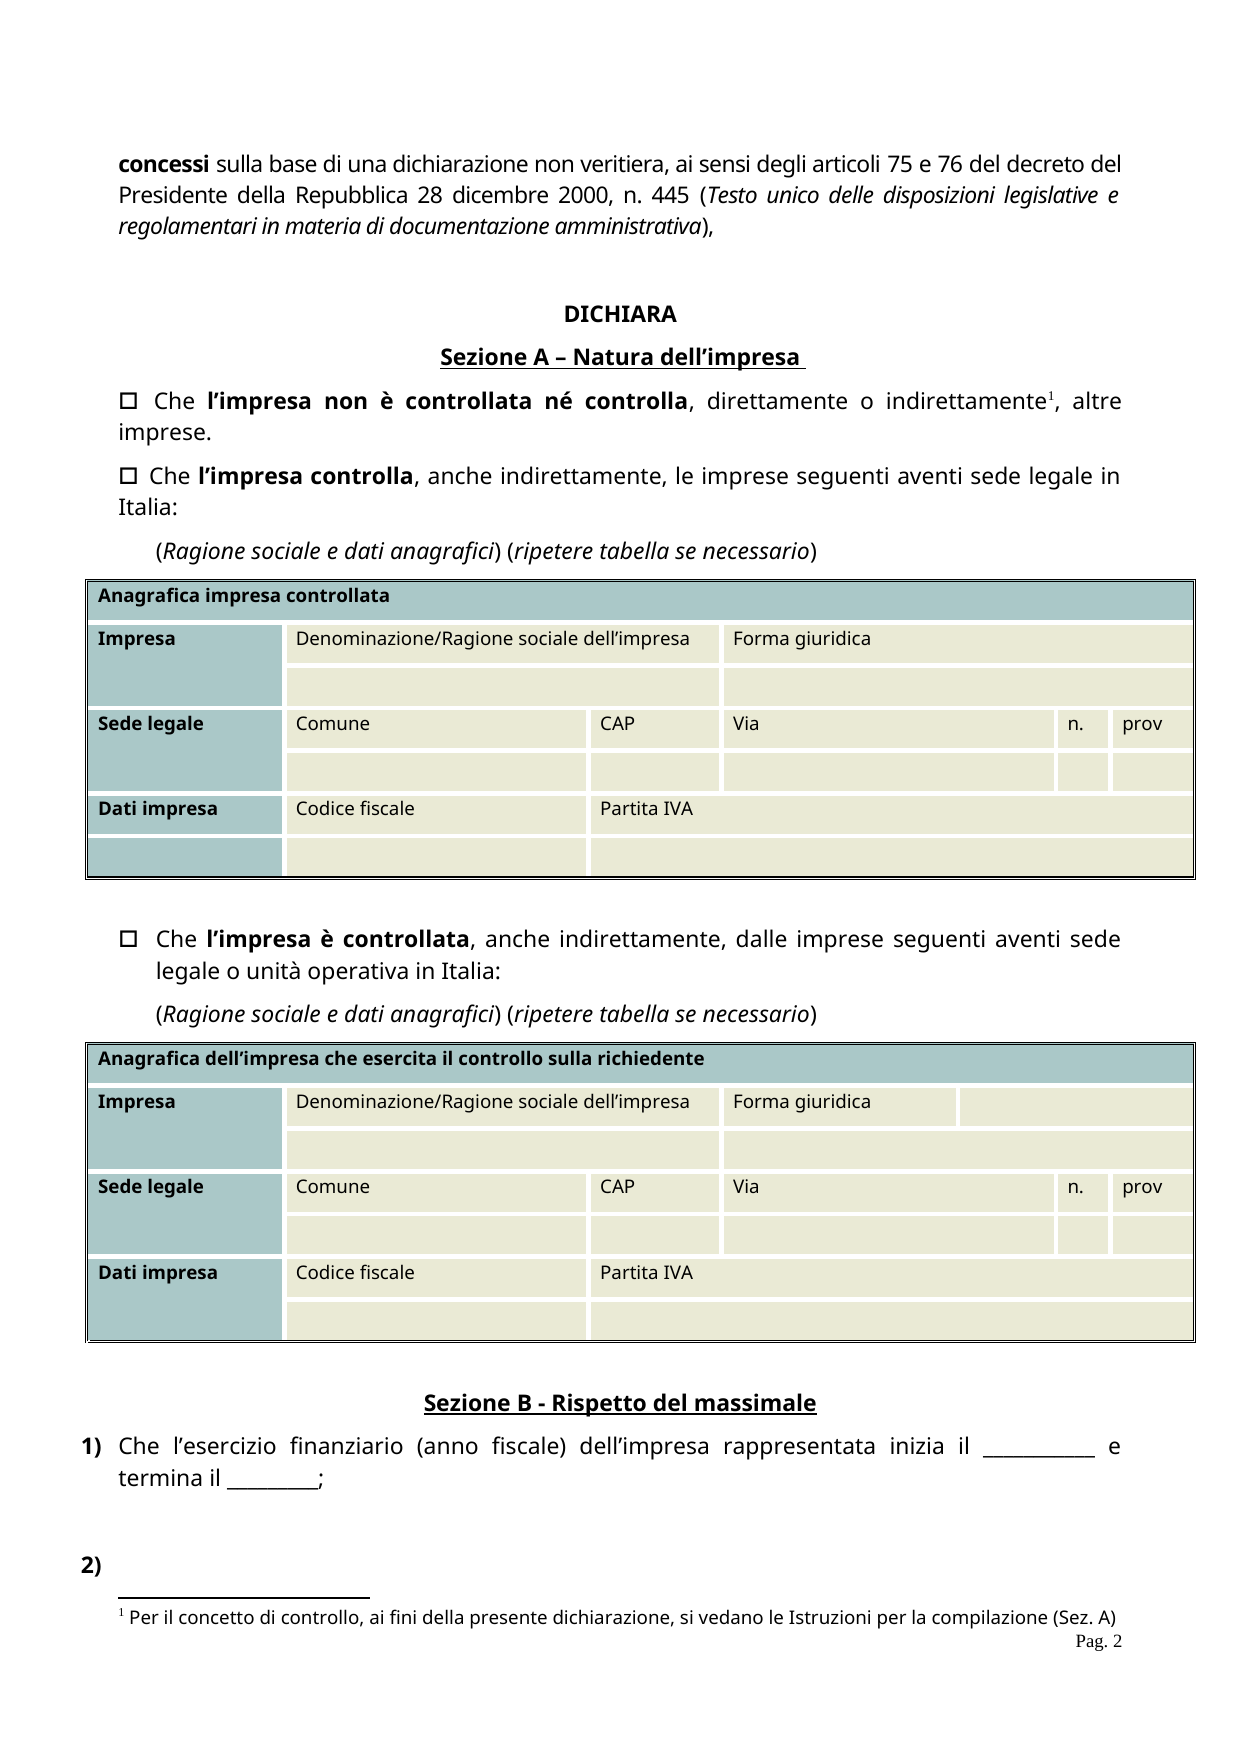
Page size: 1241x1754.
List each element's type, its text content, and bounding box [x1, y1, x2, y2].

text Sezione B - Rispetto del massimale [118, 1387, 1122, 1418]
text (Ragione sociale e dati anagrafici) (ripetere tabella se necessario) [156, 535, 1122, 566]
table_cell n. [1058, 710, 1108, 748]
table_cell [88, 838, 282, 876]
table_cell [724, 668, 1193, 706]
list Che l’esercizio finanziario (anno fiscale) dell’impresa rappresentata inizia il ___________ e termina il _________; [81, 1430, 1122, 1493]
table_cell prov [1113, 710, 1193, 748]
table_cell Forma giuridica [724, 625, 1193, 663]
table_cell [591, 1216, 719, 1254]
table_cell [724, 1131, 1193, 1169]
table_cell [1058, 1216, 1108, 1254]
table_cell CAP [591, 710, 719, 748]
table_cell [287, 1302, 586, 1340]
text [118, 148, 1122, 241]
text Che l’impresa controlla, anche indirettamente, le imprese seguenti aventi sede legale in Italia: [118, 460, 1122, 523]
list Che l’impresa è controllata, anche indirettamente, dalle imprese seguenti aventi sede legale o unità operativa in Italia: [118, 923, 1122, 986]
table_header Anagrafica dell’impresa che esercita il controllo sulla richiedente [88, 1045, 1193, 1083]
table_cell CAP [591, 1174, 719, 1212]
table_cell Partita IVA [591, 1259, 1193, 1297]
table_cell Impresa [88, 1088, 282, 1169]
table_cell prov [1113, 1174, 1193, 1212]
table_cell [1113, 753, 1193, 791]
table_cell [287, 753, 586, 791]
table_cell Denominazione/Ragione sociale dell’impresa [287, 625, 719, 663]
table_cell Comune [287, 710, 586, 748]
table_cell [287, 1216, 586, 1254]
table_cell [287, 668, 719, 706]
table_cell [591, 753, 719, 791]
table_cell Forma giuridica [724, 1088, 956, 1126]
table_cell [1113, 1216, 1193, 1254]
text (Ragione sociale e dati anagrafici) (ripetere tabella se necessario) [156, 998, 1122, 1029]
table_cell [287, 1131, 719, 1169]
table_cell Via [724, 1174, 1054, 1212]
text Sezione A – Natura dell’impresa [118, 341, 1122, 373]
table_header Anagrafica impresa controllata [88, 582, 1193, 620]
table_cell Partita IVA [591, 796, 1193, 834]
table_cell [1058, 753, 1108, 791]
table_cell Comune [287, 1174, 586, 1212]
table_cell [591, 1302, 1193, 1340]
table_cell Dati impresa [88, 796, 282, 834]
table_cell Codice fiscale [287, 796, 586, 834]
text Che l’impresa non è controllata né controlla, direttamente o indirettamente, altre imprese. [118, 385, 1122, 448]
table_cell [724, 753, 1054, 791]
table_cell Impresa [88, 625, 282, 706]
table_cell Codice fiscale [287, 1259, 586, 1297]
table_cell Denominazione/Ragione sociale dell’impresa [287, 1088, 719, 1126]
table_cell n. [1058, 1174, 1108, 1212]
table_cell Dati impresa [88, 1259, 282, 1340]
table_cell [591, 838, 1193, 876]
table_cell [960, 1088, 1193, 1126]
table_cell Via [724, 710, 1054, 748]
text DICHIARA [118, 298, 1122, 329]
table_cell [287, 838, 586, 876]
table_cell Sede legale [88, 710, 282, 791]
table_cell Sede legale [88, 1174, 282, 1254]
table_cell [724, 1216, 1054, 1254]
